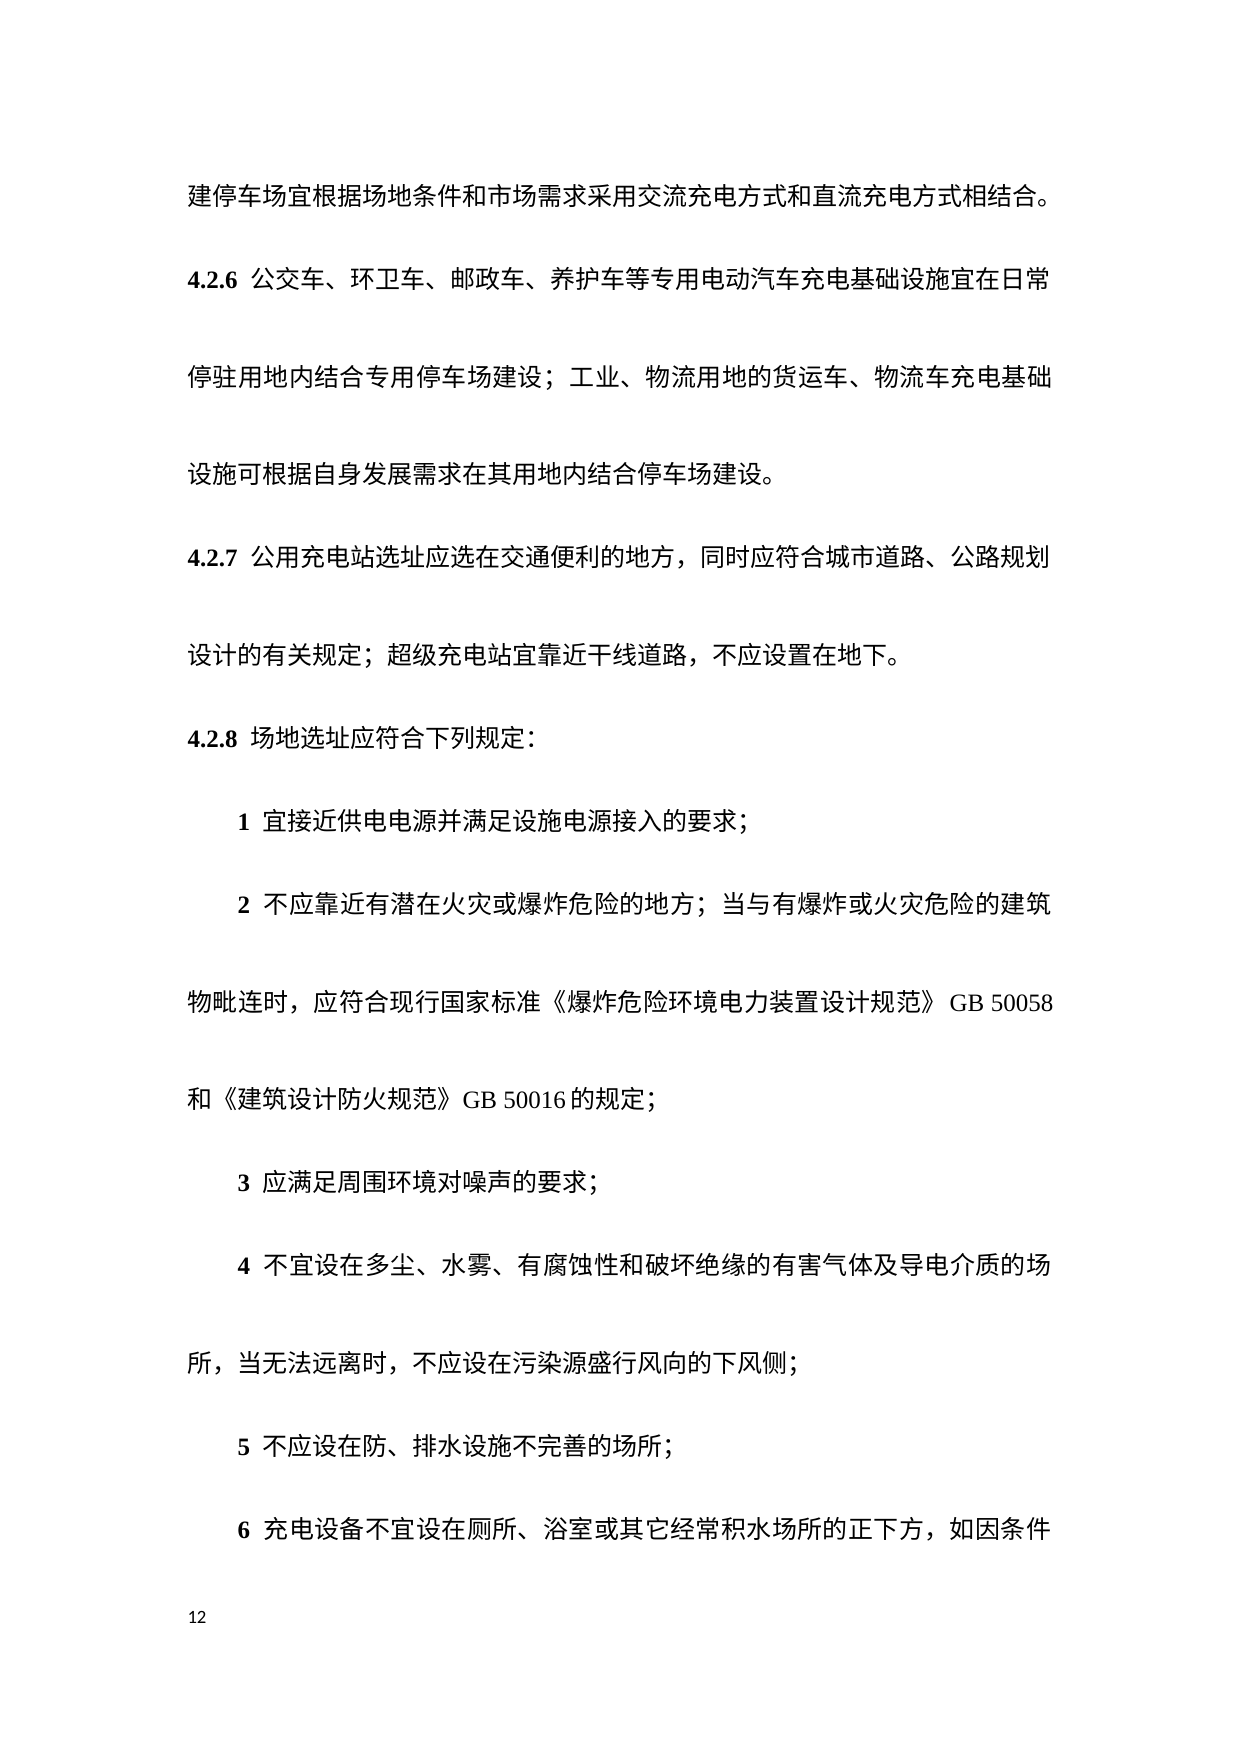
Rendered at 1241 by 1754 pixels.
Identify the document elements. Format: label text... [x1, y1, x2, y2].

text 1 宜接近供电电源并满足设施电源接入的要求； [187, 787, 1053, 852]
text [187, 162, 1053, 227]
text 3 应满足周围环境对噪声的要求； [187, 1148, 1053, 1213]
text 2 不应靠近有潜在火灾或爆炸危险的地方；当与有爆炸或火灾危险的建筑物毗连时，应符合现行国家标准《爆炸危险环境电力装置设计规范》GB 50058和《建筑设计防火规范》GB 50016的规定； [187, 870, 1053, 1130]
text 5 不应设在防、排水设施不完善的场所； [187, 1412, 1053, 1477]
text 4.2.8 场地选址应符合下列规定： [187, 704, 1053, 769]
text 4.2.6 公交车、环卫车、邮政车、养护车等专用电动汽车充电基础设施宜在日常停驻用地内结合专用停车场建设；工业、物流用地的货运车、物流车充电基础设施可根据自身发展需求在其用地内结合停车场建设。 [187, 245, 1053, 505]
text 4 不宜设在多尘、水雾、有腐蚀性和破坏绝缘的有害气体及导电介质的场所，当无法远离时，不应设在污染源盛行风向的下风侧； [187, 1231, 1053, 1394]
text 4.2.7 公用充电站选址应选在交通便利的地方，同时应符合城市道路、公路规划设计的有关规定；超级充电站宜靠近干线道路，不应设置在地下。 [187, 523, 1053, 686]
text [187, 1495, 1053, 1560]
